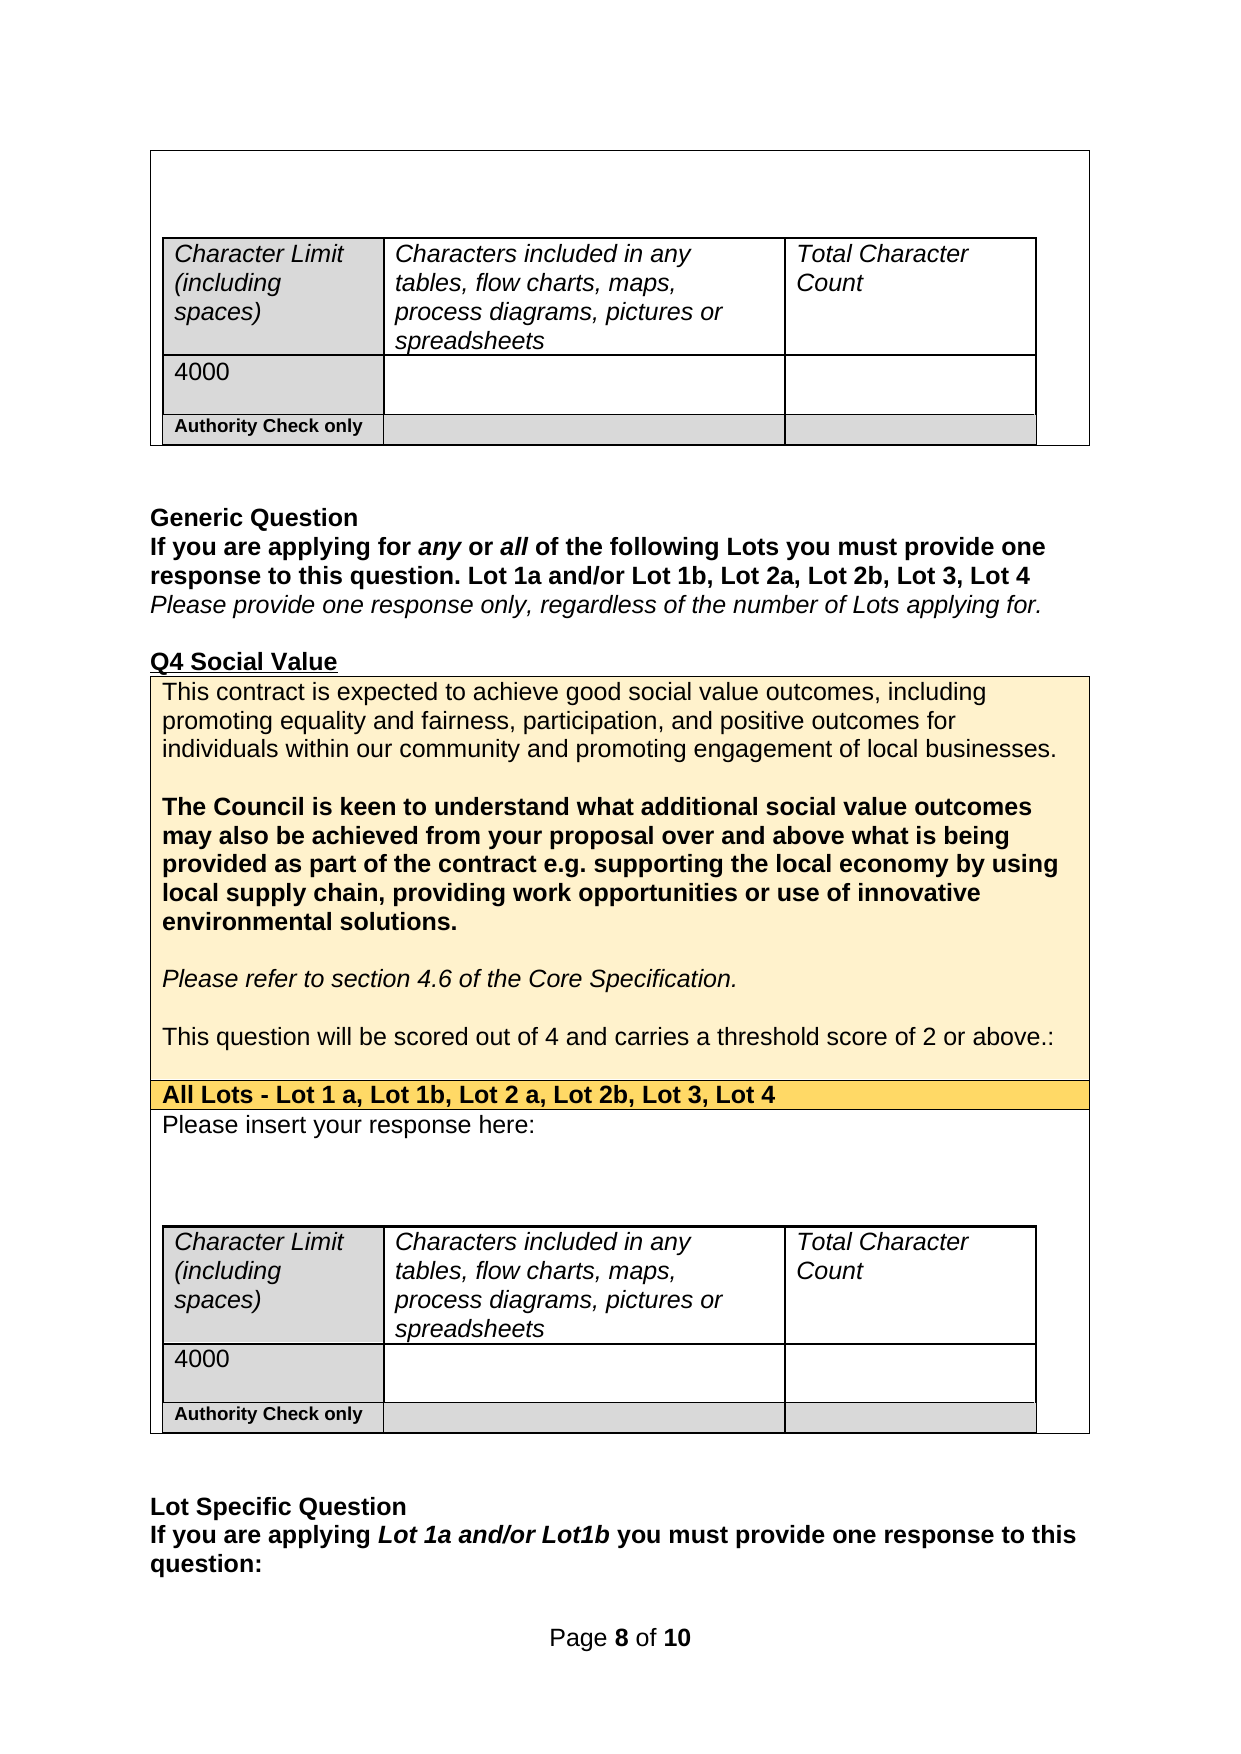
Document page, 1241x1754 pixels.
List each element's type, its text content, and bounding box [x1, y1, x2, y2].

text If you are applying for any or all of the following Lots you must provide one response to this question. Lot 1a and/or Lot 1b, Lot 2a, Lot 2b, Lot 3, Lot 4 [150, 532, 1090, 590]
text Please provide one response only, regardless of the number of Lots applying for. [150, 590, 1090, 618]
text Generic Question [150, 503, 1090, 532]
table_header This contract is expected to achieve good social value outcomes, including promoting equality and fairness, participation, and positive outcomes for individuals within our community and promoting engagement of local businesses. The Council is keen to understand what additional social value outcomes may also be achieved from your proposal over and above what is being provided as part of the contract e.g. supporting the local economy by using local supply chain, providing work opportunities or use of innovative environmental solutions. Please refer to section 4.6 of the Core Specification. This question will be scored out of 4 and carries a threshold score of 2 or above.: [151, 677, 1089, 1079]
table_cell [151, 151, 1089, 445]
text Lot Specific Question [150, 1491, 1090, 1520]
table_cell Please insert your response here: [151, 1110, 1089, 1433]
table_cell All Lots - Lot 1 a, Lot 1b, Lot 2 a, Lot 2b, Lot 3, Lot 4 [151, 1081, 1089, 1109]
text If you are applying Lot 1a and/or Lot1b you must provide one response to this question: [150, 1520, 1090, 1578]
text Q4 Social Value [150, 647, 1090, 676]
